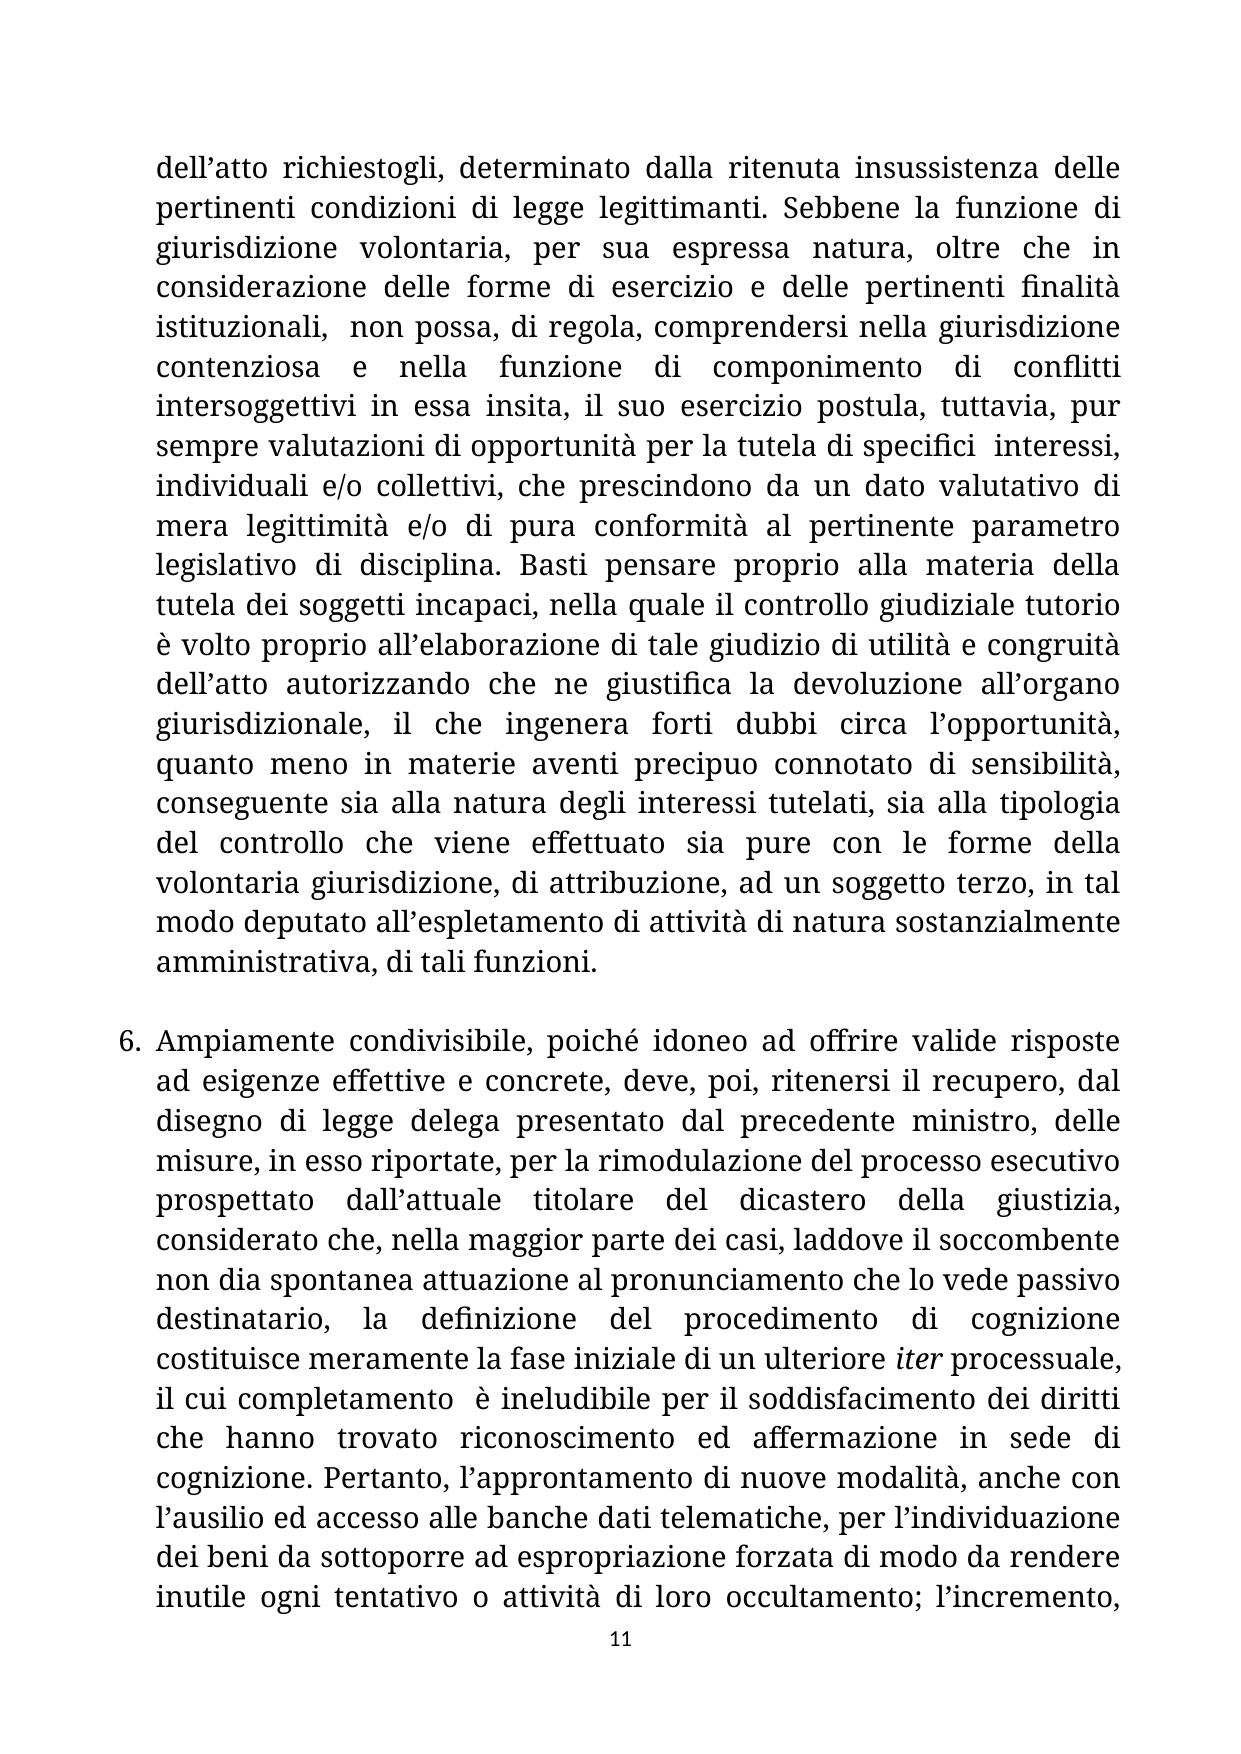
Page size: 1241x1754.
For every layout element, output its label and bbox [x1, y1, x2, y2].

list [118, 1021, 1122, 1616]
list [118, 148, 1122, 981]
